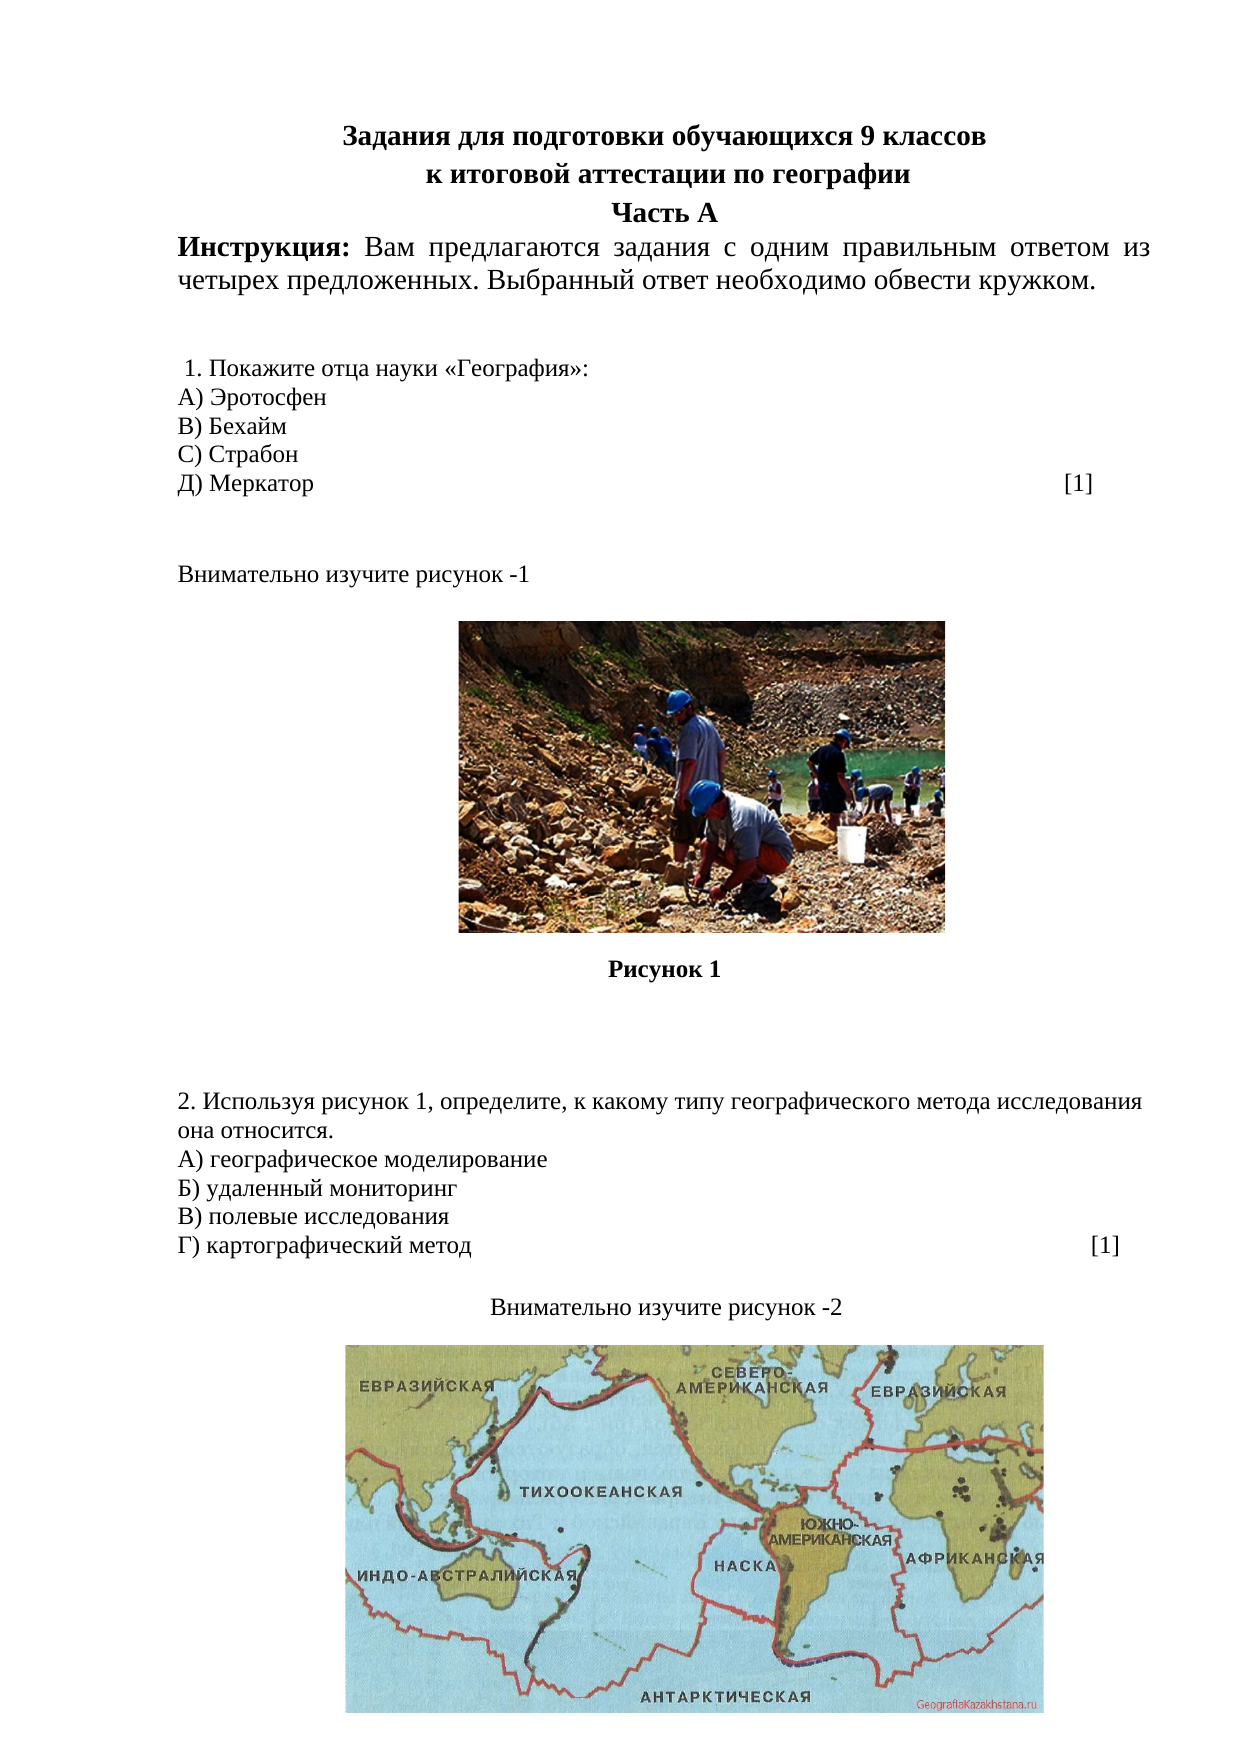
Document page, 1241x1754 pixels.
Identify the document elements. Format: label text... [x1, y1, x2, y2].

text к итоговой аттестации по географии [177, 157, 1152, 190]
text С) Страбон [177, 439, 1152, 468]
picture [345, 1345, 1044, 1713]
picture [458, 621, 946, 933]
text 1. Покажите отца науки «География»: [177, 353, 1152, 382]
text 2. Используя рисунок 1, определите, к какому типу географического метода исследования она относится. [177, 1086, 1152, 1144]
text В) полевые исследования [177, 1201, 1152, 1230]
text Инструкция: Вам предлагаются задания с одним правильным ответом из четырех предложенных. Выбранный ответ необходимо обвести кружком. [177, 229, 1152, 296]
text Часть А [177, 195, 1152, 229]
text Г) картографический метод [1] [177, 1230, 1152, 1259]
text В) Бехайм [177, 411, 1152, 439]
text А) Эротосфен [177, 382, 1152, 411]
text Б) удаленный мониторинг [177, 1173, 1152, 1201]
text Рисунок 1 [177, 954, 1152, 983]
text Д) Меркатор [1] [177, 468, 1152, 497]
text Внимательно изучите рисунок -2 [177, 1292, 1152, 1321]
text Внимательно изучите рисунок -1 [177, 559, 1152, 588]
text А) географическое моделирование [177, 1144, 1152, 1173]
text Задания для подготовки обучающихся 9 классов [177, 118, 1152, 152]
